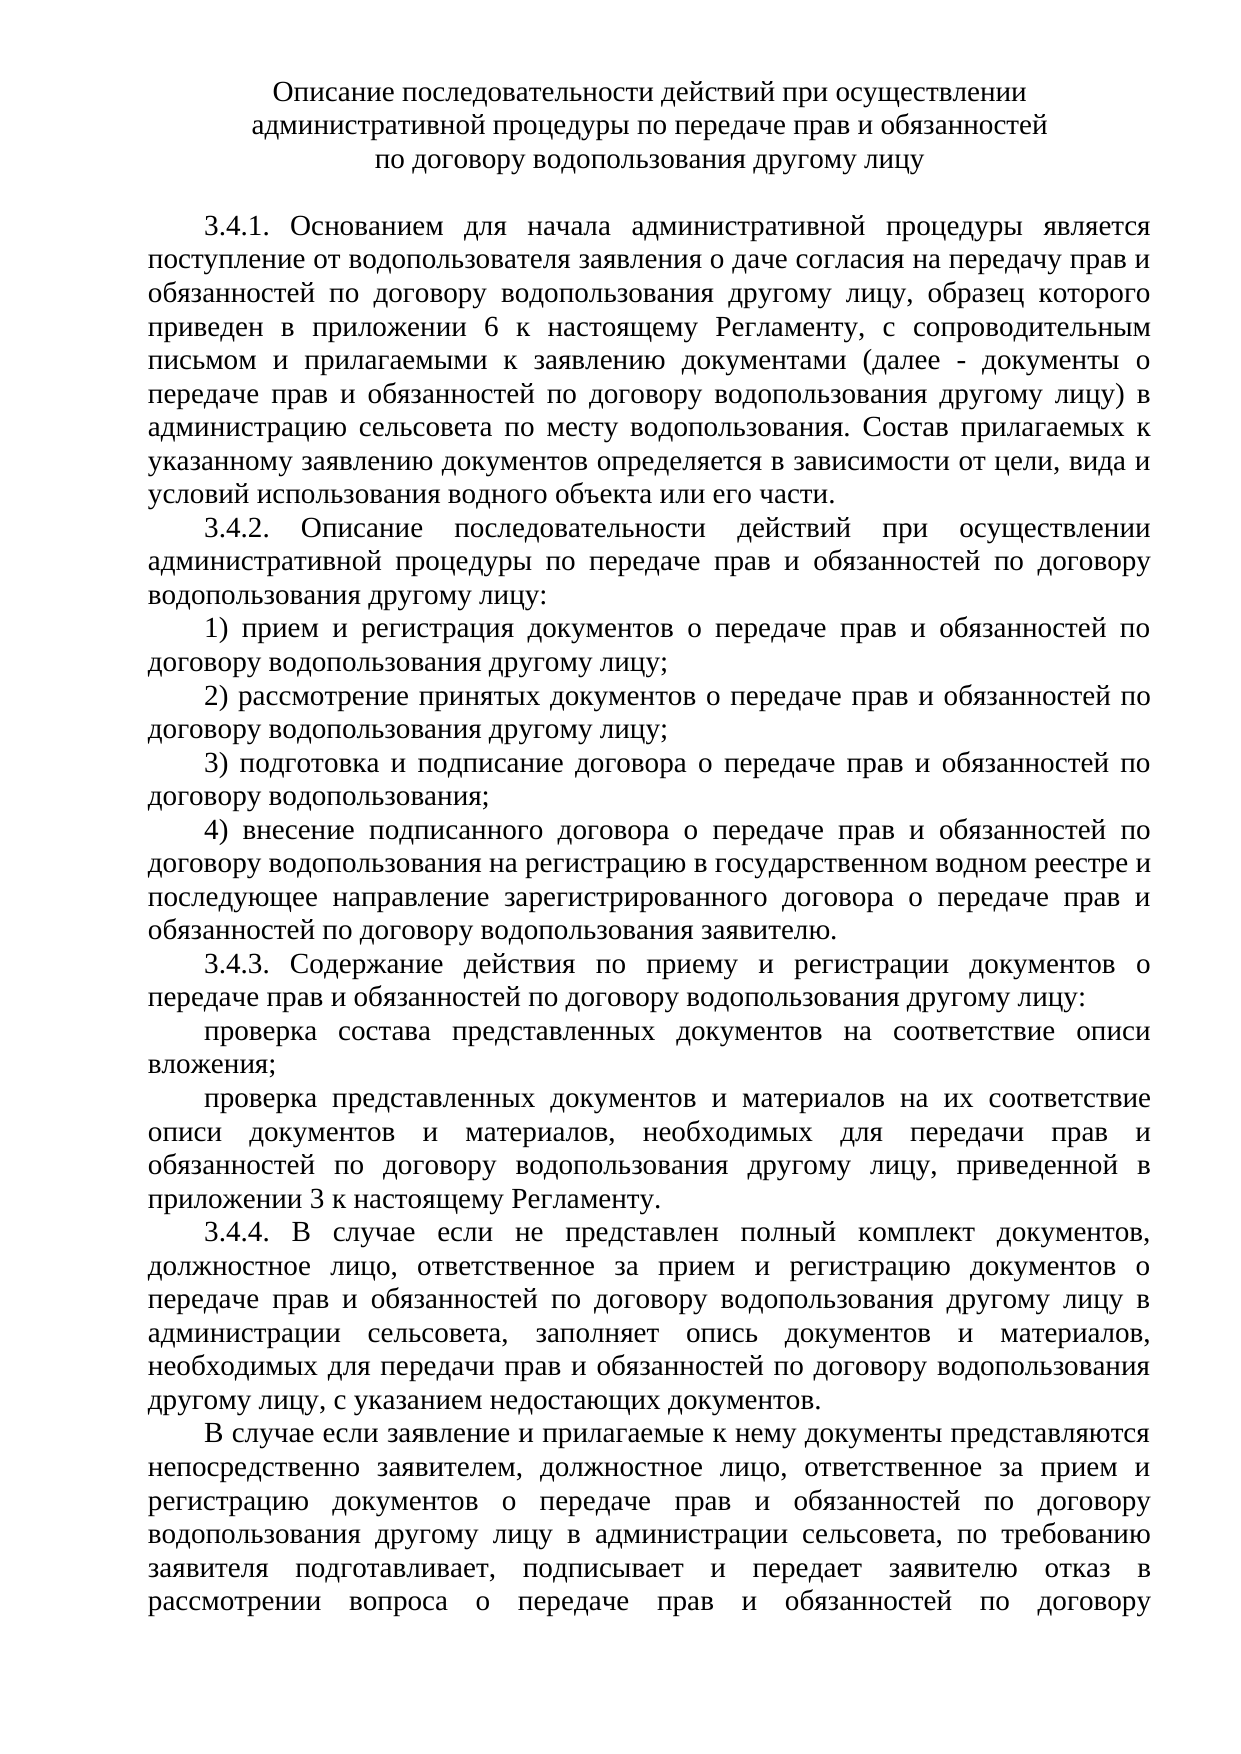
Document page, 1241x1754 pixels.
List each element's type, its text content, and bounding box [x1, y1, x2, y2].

text 3.4.3. Содержание действия по приему и регистрации документов о передаче прав и обязанностей по договору водопользования другому лицу: [148, 946, 1152, 1013]
text проверка представленных документов и материалов на их соответствие описи документов и материалов, необходимых для передачи прав и обязанностей по договору водопользования другому лицу, приведенной в приложении 3 к настоящему Регламенту. [148, 1080, 1152, 1214]
text по договору водопользования другому лицу [148, 141, 1152, 174]
text 3.4.2. Описание последовательности действий при осуществлении административной процедуры по передаче прав и обязанностей по договору водопользования другому лицу: [148, 510, 1152, 611]
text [148, 1416, 1152, 1617]
text 3.4.1. Основанием для начала административной процедуры является поступление от водопользователя заявления о даче согласия на передачу прав и обязанностей по договору водопользования другому лицу, образец которого приведен в приложении 6 к настоящему Регламенту, с сопроводительным письмом и прилагаемыми к заявлению документами (далее - документы о передаче прав и обязанностей по договору водопользования другому лицу) в администрацию сельсовета по месту водопользования. Состав прилагаемых к указанному заявлению документов определяется в зависимости от цели, вида и условий использования водного объекта или его части. [148, 208, 1152, 510]
text 3.4.4. В случае если не представлен полный комплект документов, должностное лицо, ответственное за прием и регистрацию документов о передаче прав и обязанностей по договору водопользования другому лицу в администрации сельсовета, заполняет опись документов и материалов, необходимых для передачи прав и обязанностей по договору водопользования другому лицу, с указанием недостающих документов. [148, 1214, 1152, 1416]
text 1) прием и регистрация документов о передаче прав и обязанностей по договору водопользования другому лицу; [148, 611, 1152, 678]
text Описание последовательности действий при осуществлении [148, 74, 1152, 107]
text 3) подготовка и подписание договора о передаче прав и обязанностей по договору водопользования; [148, 745, 1152, 812]
text проверка состава представленных документов на соответствие описи вложения; [148, 1013, 1152, 1080]
text 2) рассмотрение принятых документов о передаче прав и обязанностей по договору водопользования другому лицу; [148, 678, 1152, 745]
text 4) внесение подписанного договора о передаче прав и обязанностей по договору водопользования на регистрацию в государственном водном реестре и последующее направление зарегистрированного договора о передаче прав и обязанностей по договору водопользования заявителю. [148, 812, 1152, 946]
text административной процедуры по передаче прав и обязанностей [148, 107, 1152, 141]
